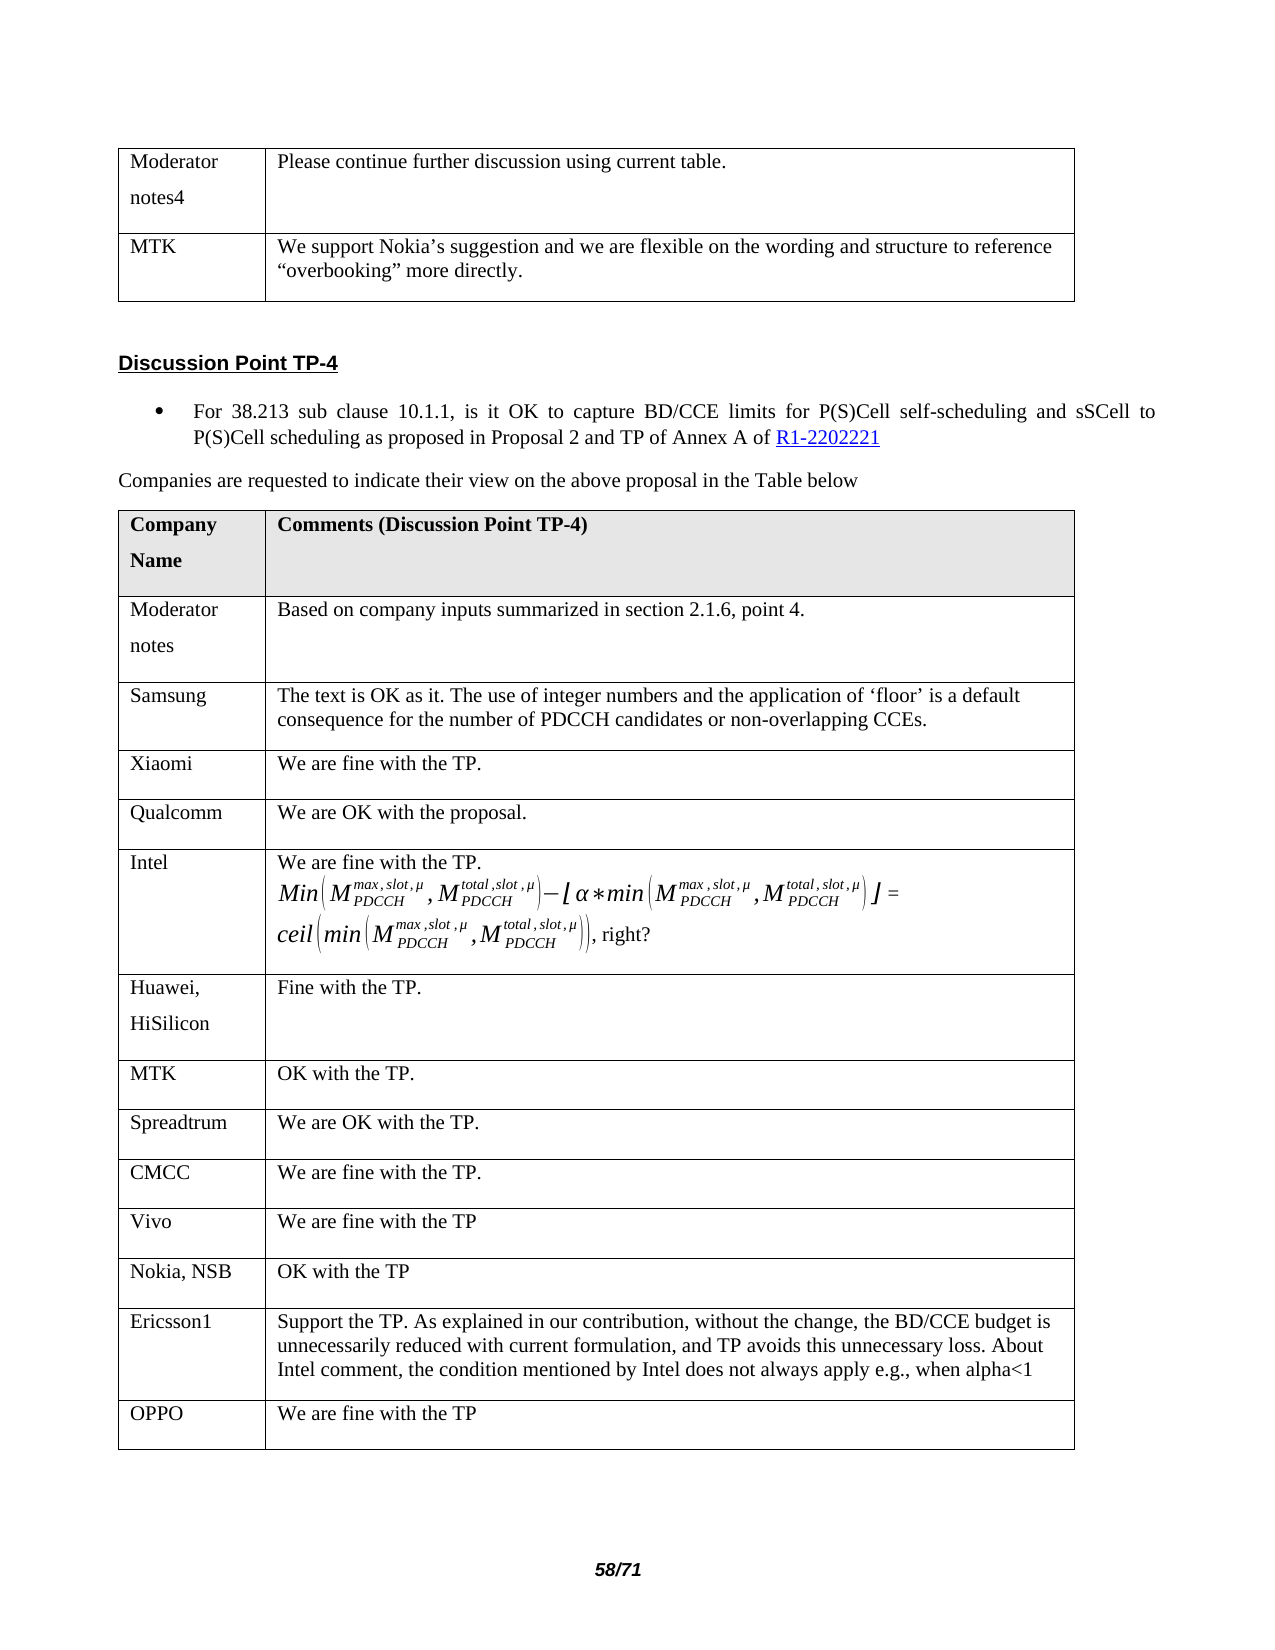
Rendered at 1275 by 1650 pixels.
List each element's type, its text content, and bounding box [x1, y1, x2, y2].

list For 38.213 sub clause 10.1.1, is it OK to capture BD/CCE limits for P(S)Cell self-scheduling and sSCell to P(S)Cell scheduling as proposed in Proposal 2 and TP of Annex A of R1-2202221 [156, 399, 1157, 449]
table_cell Vivo [119, 1209, 265, 1258]
table_cell We are fine with the TP. [266, 1160, 1074, 1208]
table_cell Spreadtrum [119, 1110, 265, 1159]
table_cell Please continue further discussion using current table. [266, 149, 1074, 233]
table_cell OPPO [119, 1401, 265, 1449]
table_header Comments (Discussion Point TP-4) [266, 511, 1074, 596]
table_cell Moderator notes4 [119, 149, 265, 233]
table_cell OK with the TP. [266, 1061, 1074, 1109]
table_header Company Name [119, 511, 265, 596]
table_cell MTK [119, 234, 265, 301]
table_cell Samsung [119, 683, 265, 749]
table_cell Xiaomi [119, 751, 265, 799]
table_cell Nokia, NSB [119, 1259, 265, 1307]
table_cell We support Nokia’s suggestion and we are flexible on the wording and structure to reference “overbooking” more directly. [266, 234, 1074, 301]
table_cell Ericsson1 [119, 1309, 265, 1399]
table_cell Support the TP. As explained in our contribution, without the change, the BD/CCE budget is unnecessarily reduced with current formulation, and TP avoids this unnecessary loss. About Intel comment, the condition mentioned by Intel does not always apply e.g., when alpha<1 [266, 1309, 1074, 1399]
table_cell CMCC [119, 1160, 265, 1208]
table_cell OK with the TP [266, 1259, 1074, 1307]
table_cell We are OK with the proposal. [266, 800, 1074, 849]
table_cell We are fine with the TP [266, 1209, 1074, 1258]
text Discussion Point TP-4 [118, 351, 1157, 375]
table_cell Fine with the TP. [266, 975, 1074, 1059]
text Companies are requested to indicate their view on the above proposal in the Table below [118, 468, 1157, 492]
table_cell We are fine with the TP. = , right? [266, 850, 1074, 974]
table_cell The text is OK as it. The use of integer numbers and the application of ‘floor’ is a default consequence for the number of PDCCH candidates or non-overlapping CCEs. [266, 683, 1074, 749]
table_cell We are OK with the TP. [266, 1110, 1074, 1159]
table_cell Huawei, HiSilicon [119, 975, 265, 1059]
table_cell Moderator notes [119, 597, 265, 682]
table_cell Based on company inputs summarized in section 2.1.6, point 4. [266, 597, 1074, 682]
table_cell We are fine with the TP. [266, 751, 1074, 799]
table_cell We are fine with the TP [266, 1401, 1074, 1449]
table_cell Intel [119, 850, 265, 974]
table_cell Qualcomm [119, 800, 265, 849]
table_cell MTK [119, 1061, 265, 1109]
